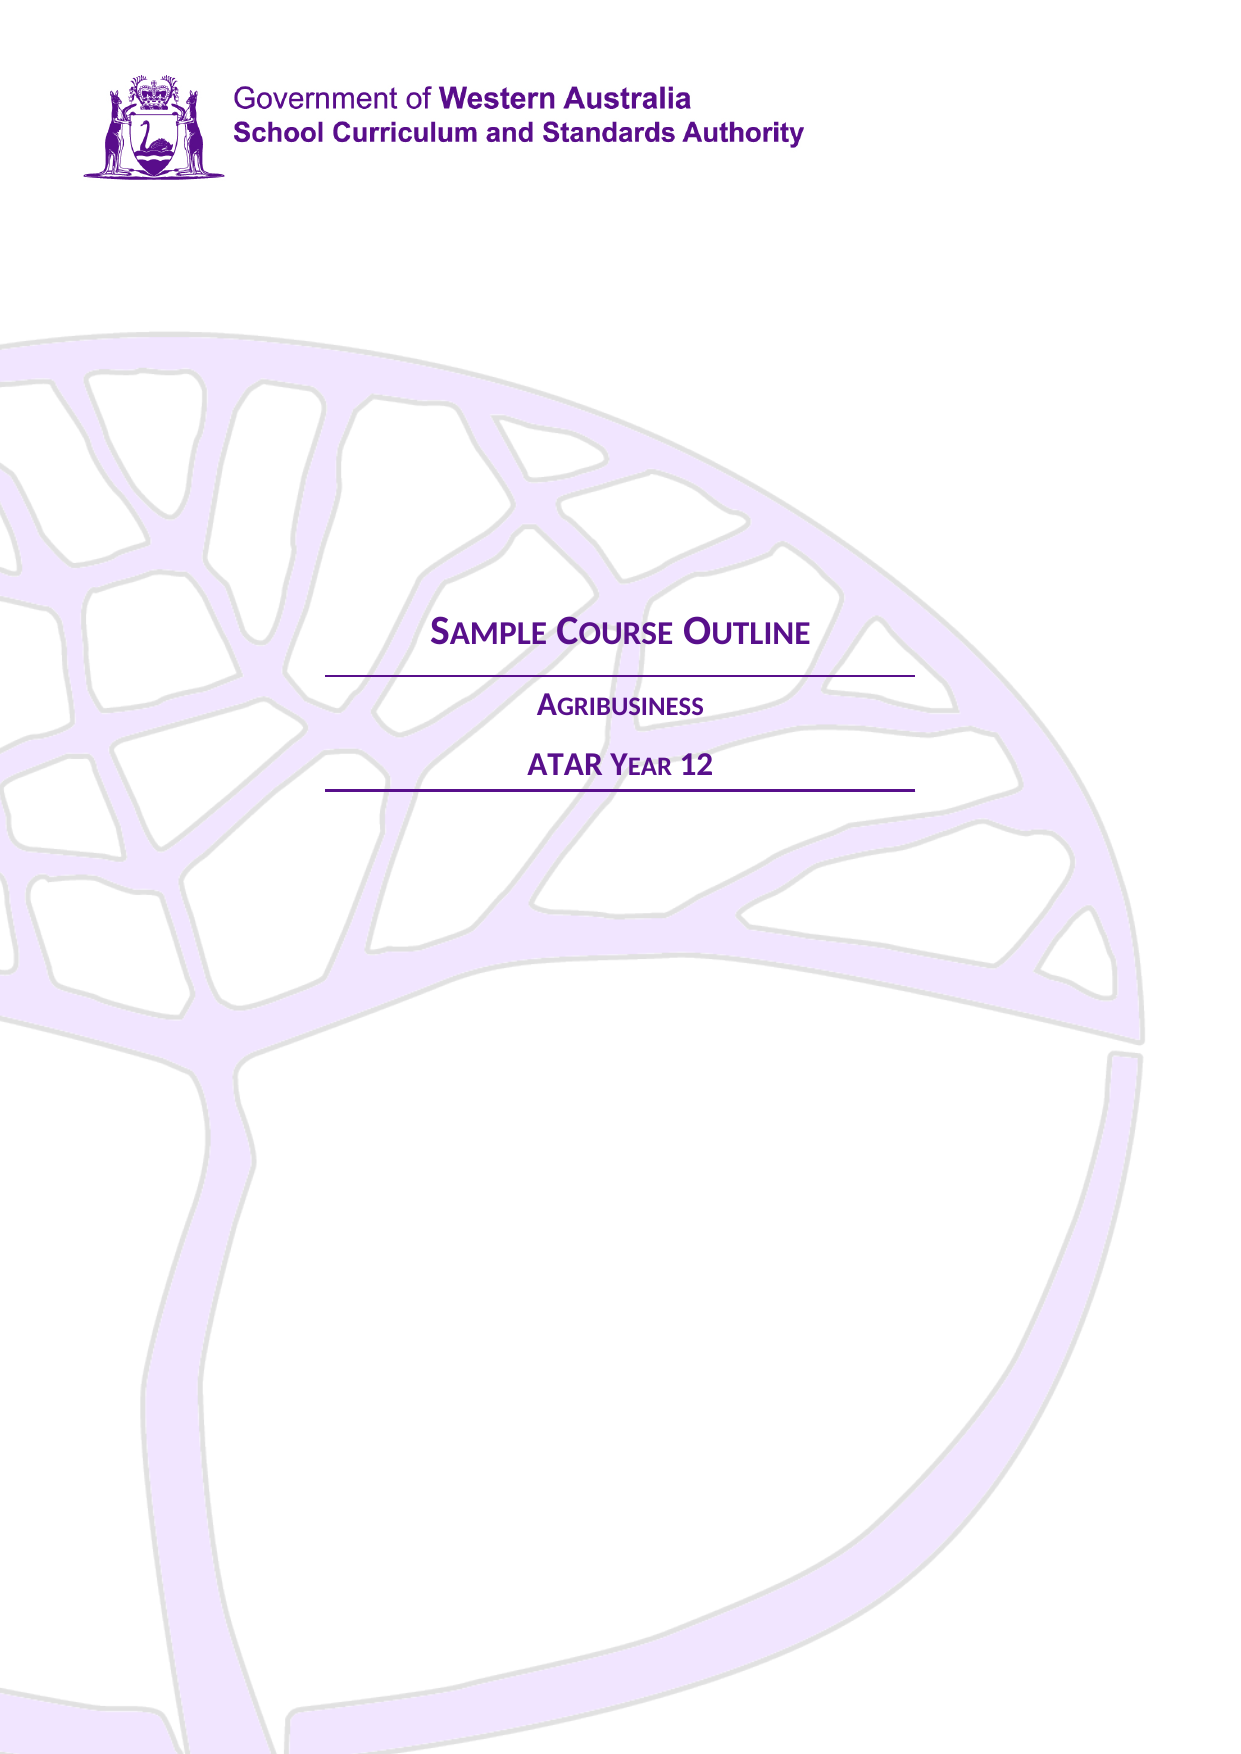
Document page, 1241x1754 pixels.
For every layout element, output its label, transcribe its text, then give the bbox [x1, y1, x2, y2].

title ATAR Year 12 [325, 743, 915, 789]
title Agribusiness [325, 677, 915, 724]
title Sample Course Outline [148, 604, 1092, 655]
picture [73, 70, 818, 187]
